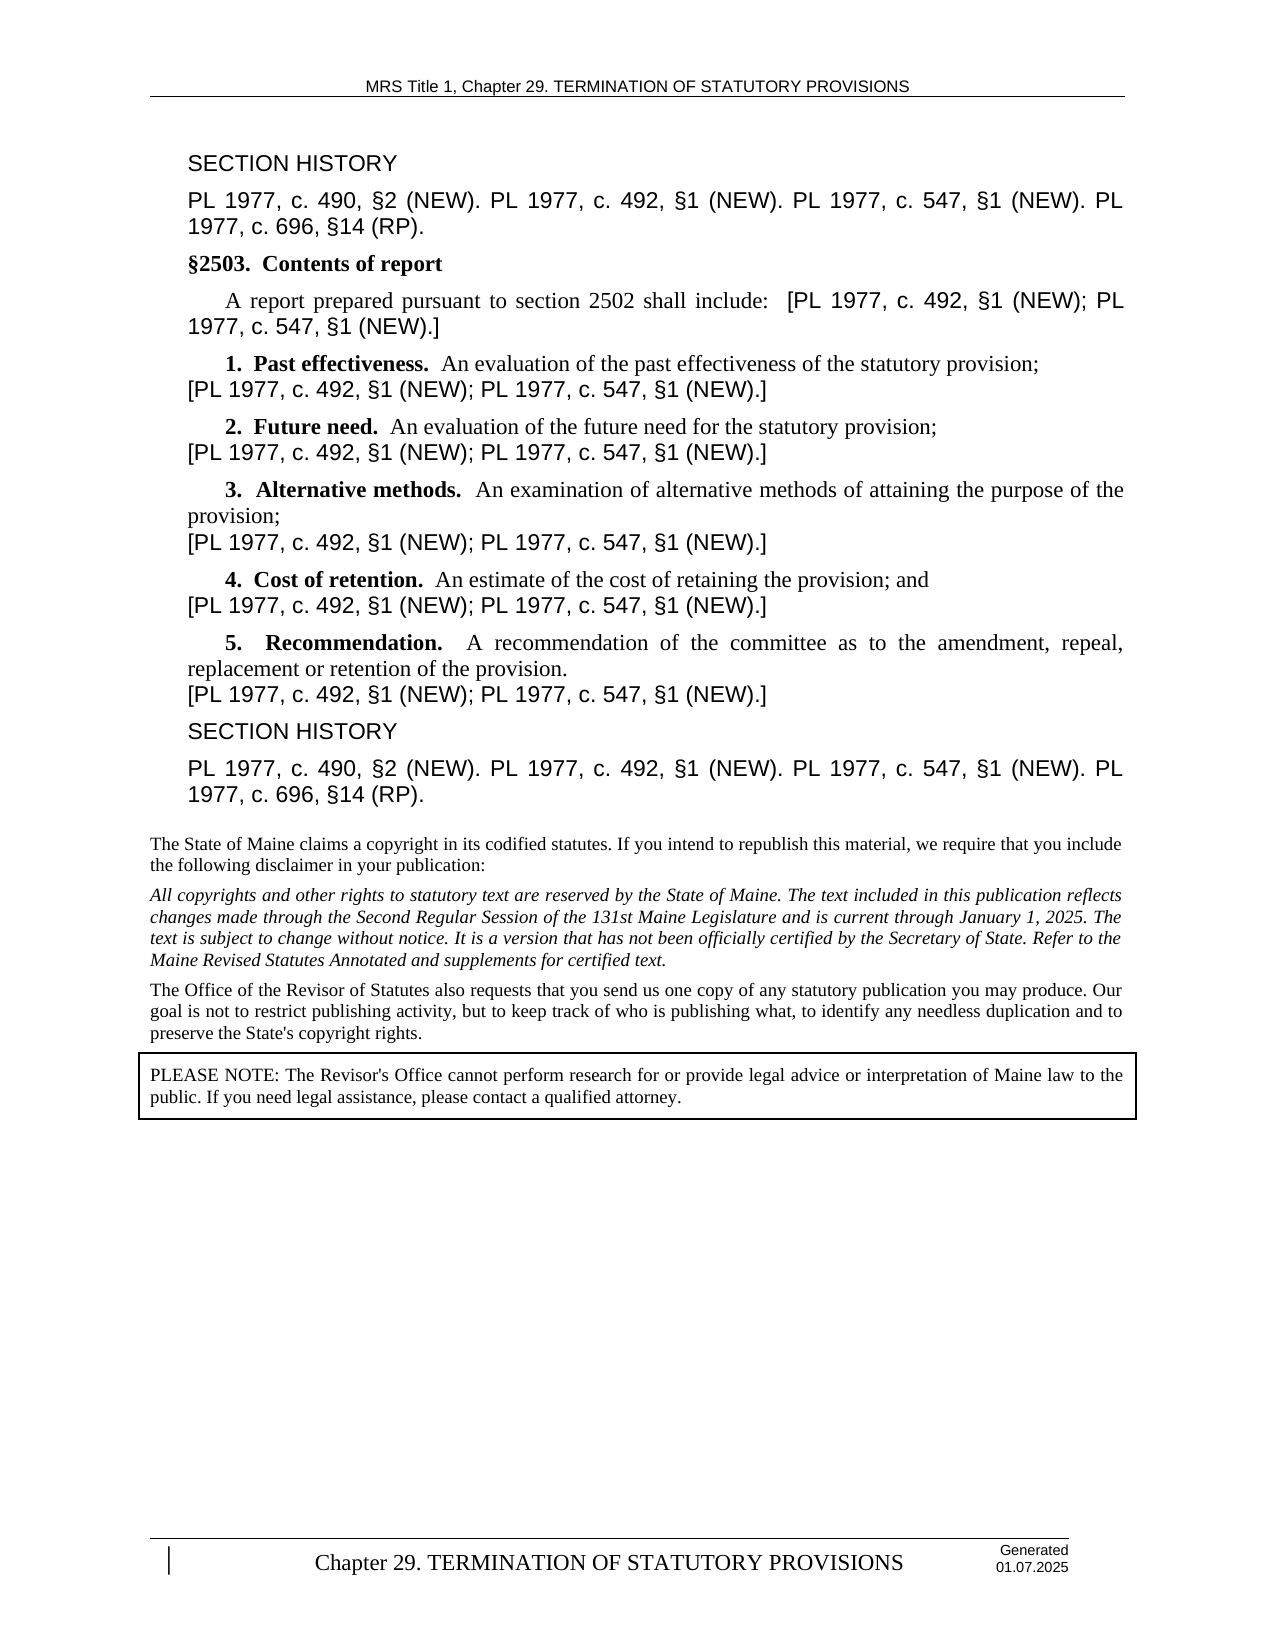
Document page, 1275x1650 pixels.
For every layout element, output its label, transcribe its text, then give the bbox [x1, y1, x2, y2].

text 4. Cost of retention. An estimate of the cost of retaining the provision; and [187, 566, 1125, 592]
text All copyrights and other rights to statutory text are reserved by the State of Maine. The text included in this publication reflects changes made through the Second Regular Session of the 131st Maine Legislature and is current through January 1, 2025 . The text is subject to change without notice. It is a version that has not been officially certified by the Secretary of State. Refer to the Maine Revised Statutes Annotated and supplements for certified text. [150, 884, 1125, 970]
text 3. Alternative methods. An examination of alternative methods of attaining the purpose of the provision; [187, 476, 1125, 529]
text PLEASE NOTE: The Revisor's Office cannot perform research for or provide legal advice or interpretation of Maine law to the public. If you need legal assistance, please contact a qualified attorney. [140, 1054, 1135, 1118]
text [PL 1977, c. 492, §1 (NEW); PL 1977, c. 547, §1 (NEW).] [187, 592, 1125, 618]
text A report prepared pursuant to section 2502 shall include: [PL 1977, c. 492, §1 (NEW); PL 1977, c. 547, §1 (NEW).] [187, 287, 1125, 339]
text [PL 1977, c. 492, §1 (NEW); PL 1977, c. 547, §1 (NEW).] [187, 439, 1125, 466]
text SECTION HISTORY [187, 718, 1125, 744]
text 2. Future need. An evaluation of the future need for the statutory provision; [187, 413, 1125, 439]
text [PL 1977, c. 492, §1 (NEW); PL 1977, c. 547, §1 (NEW).] [187, 529, 1125, 555]
text 1. Past effectiveness. An evaluation of the past effectiveness of the statutory provision; [187, 350, 1125, 376]
text SECTION HISTORY [187, 150, 1125, 176]
text PL 1977, c. 490, §2 (NEW). PL 1977, c. 492, §1 (NEW). PL 1977, c. 547, §1 (NEW). PL 1977, c. 696, §14 (RP). [187, 755, 1125, 808]
text §2503. Contents of report [187, 250, 1125, 276]
text PL 1977, c. 490, §2 (NEW). PL 1977, c. 492, §1 (NEW). PL 1977, c. 547, §1 (NEW). PL 1977, c. 696, §14 (RP). [187, 187, 1125, 239]
text The Office of the Revisor of Statutes also requests that you send us one copy of any statutory publication you may produce. Our goal is not to restrict publishing activity, but to keep track of who is publishing what, to identify any needless duplication and to preserve the State's copyright rights. [150, 979, 1125, 1043]
text [PL 1977, c. 492, §1 (NEW); PL 1977, c. 547, §1 (NEW).] [187, 681, 1125, 708]
text 5. Recommendation. A recommendation of the committee as to the amendment, repeal, replacement or retention of the provision. [187, 629, 1125, 681]
text [PL 1977, c. 492, §1 (NEW); PL 1977, c. 547, §1 (NEW).] [187, 376, 1125, 403]
text The State of Maine claims a copyright in its codified statutes. If you intend to republish this material, we require that you include the following disclaimer in your publication: [150, 833, 1125, 876]
